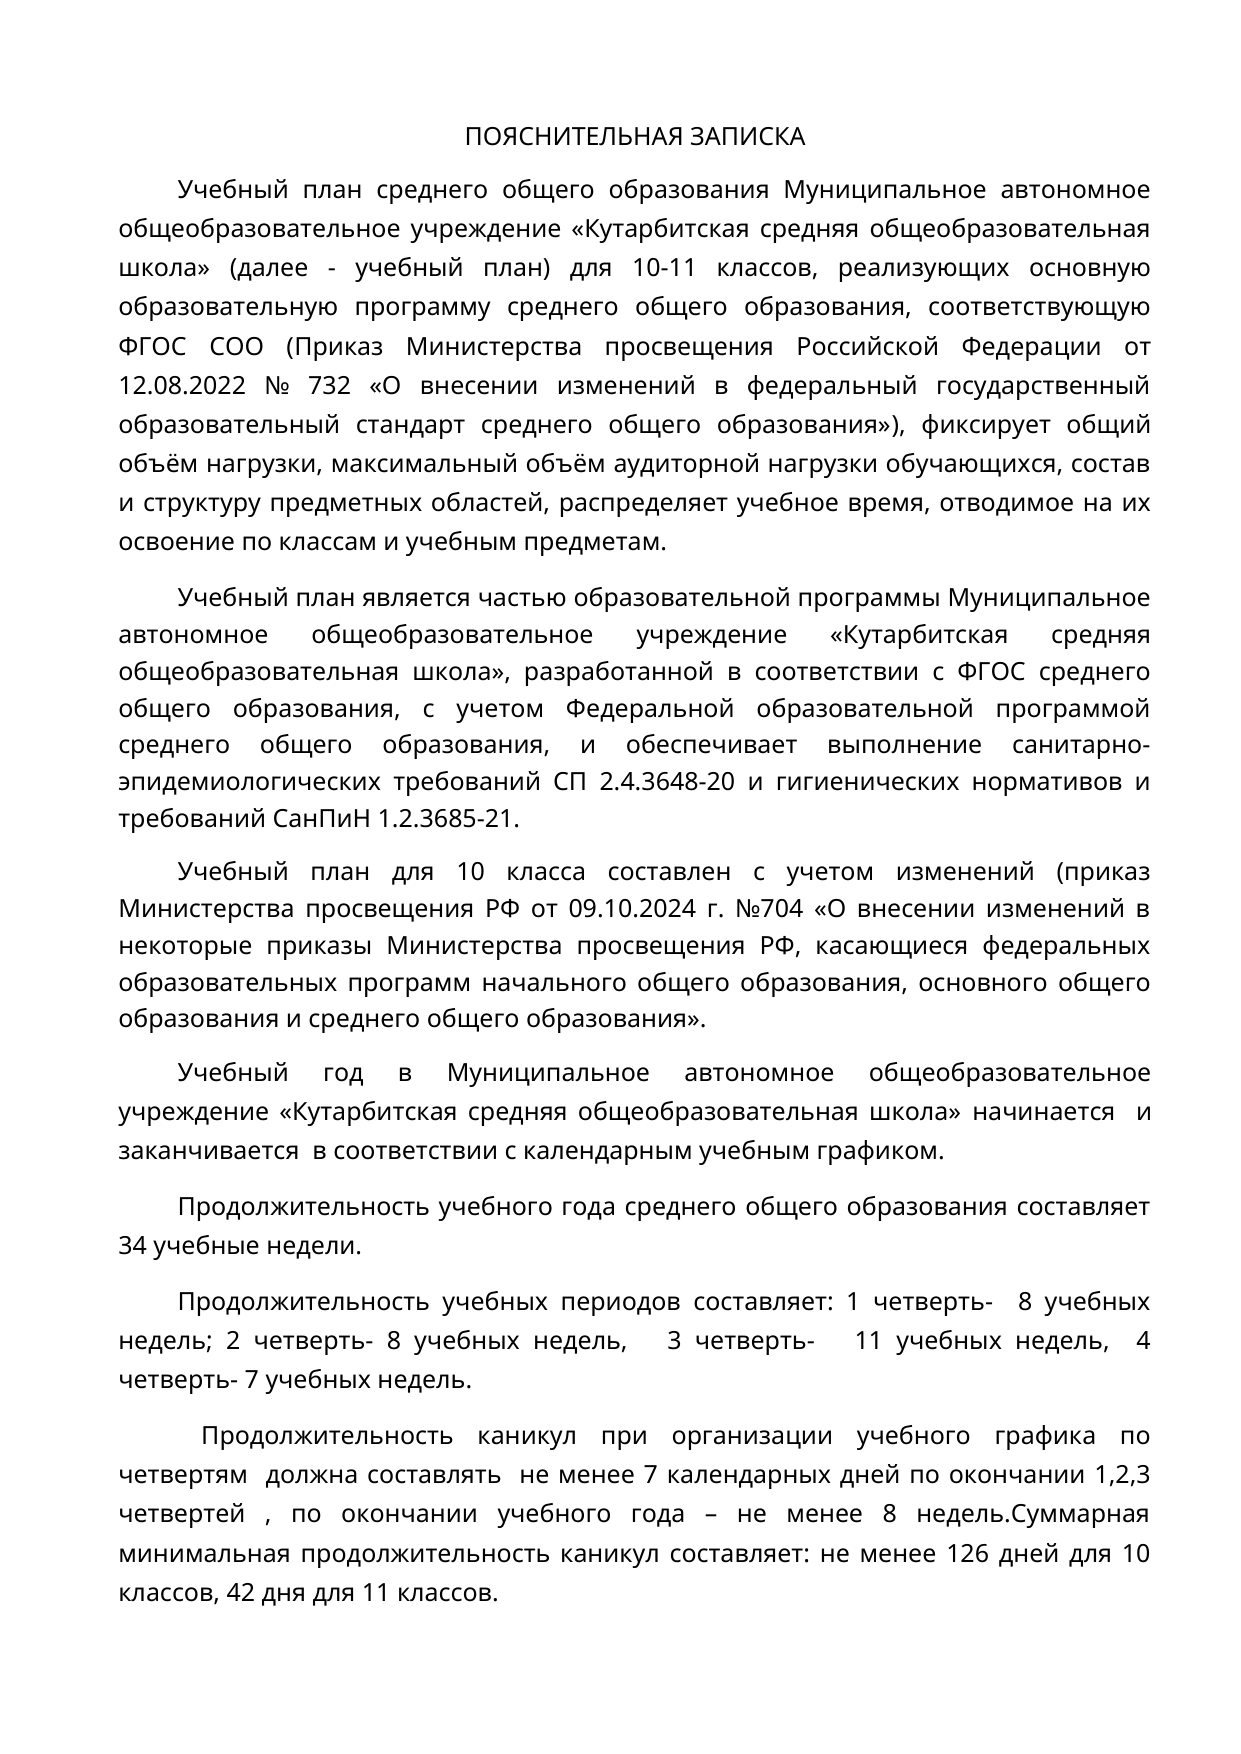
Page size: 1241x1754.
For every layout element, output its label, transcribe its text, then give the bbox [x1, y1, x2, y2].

text Учебный план среднего общего образования Муниципальное автономное общеобразовательное учреждение «Кутарбитская средняя общеобразовательная школа» (далее - учебный план) для 10-11 классов, реализующих основную образовательную программу среднего общего образования, соответствующую ФГОС СОО (Приказ Министерства просвещения Российской Федерации от 12.08.2022 № 732 «О внесении изменений в федеральный государственный образовательный стандарт среднего общего образования»), фиксирует общий объём нагрузки, максимальный объём аудиторной нагрузки обучающихся, состав и структуру предметных областей, распределяет учебное время, отводимое на их освоение по классам и учебным предметам. [118, 172, 1152, 558]
text ПОЯСНИТЕЛЬНАЯ ЗАПИСКА [118, 118, 1152, 152]
text Продолжительность учебного года среднего общего образования составляет 34 учебные недели. [118, 1189, 1152, 1262]
text Учебный план для 10 класса составлен с учетом изменений (приказ Министерства просвещения РФ от 09.10.2024 г. №704 «О внесении изменений в некоторые приказы Министерства просвещения РФ, касающиеся федеральных образовательных программ начального общего образования, основного общего образования и среднего общего образования». [118, 854, 1152, 1035]
text Продолжительность учебных периодов составляет: 1 четверть- 8 учебных недель; 2 четверть- 8 учебных недель, 3 четверть- 11 учебных недель, 4 четверть- 7 учебных недель. [118, 1284, 1152, 1396]
text Продолжительность каникул при организации учебного графика по четвертям должна составлять не менее 7 календарных дней по окончании 1,2,3 четвертей , по окончании учебного года – не менее 8 недель.Суммарная минимальная продолжительность каникул составляет: не менее 126 дней для 10 классов, 42 дня для 11 классов. [118, 1418, 1152, 1608]
text Учебный год в Муниципальное автономное общеобразовательное учреждение «Кутарбитская средняя общеобразовательная школа» начинается и заканчивается в соответствии с календарным учебным графиком. [118, 1054, 1152, 1167]
text Учебный план является частью образовательной программы Муниципальное автономное общеобразовательное учреждение «Кутарбитская средняя общеобразовательная школа», разработанной в соответствии с ФГОС среднего общего образования, с учетом Федеральной образовательной программой среднего общего образования, и обеспечивает выполнение санитарно-эпидемиологических требований СП 2.4.3648-20 и гигиенических нормативов и требований СанПиН 1.2.3685-21. [118, 580, 1152, 834]
